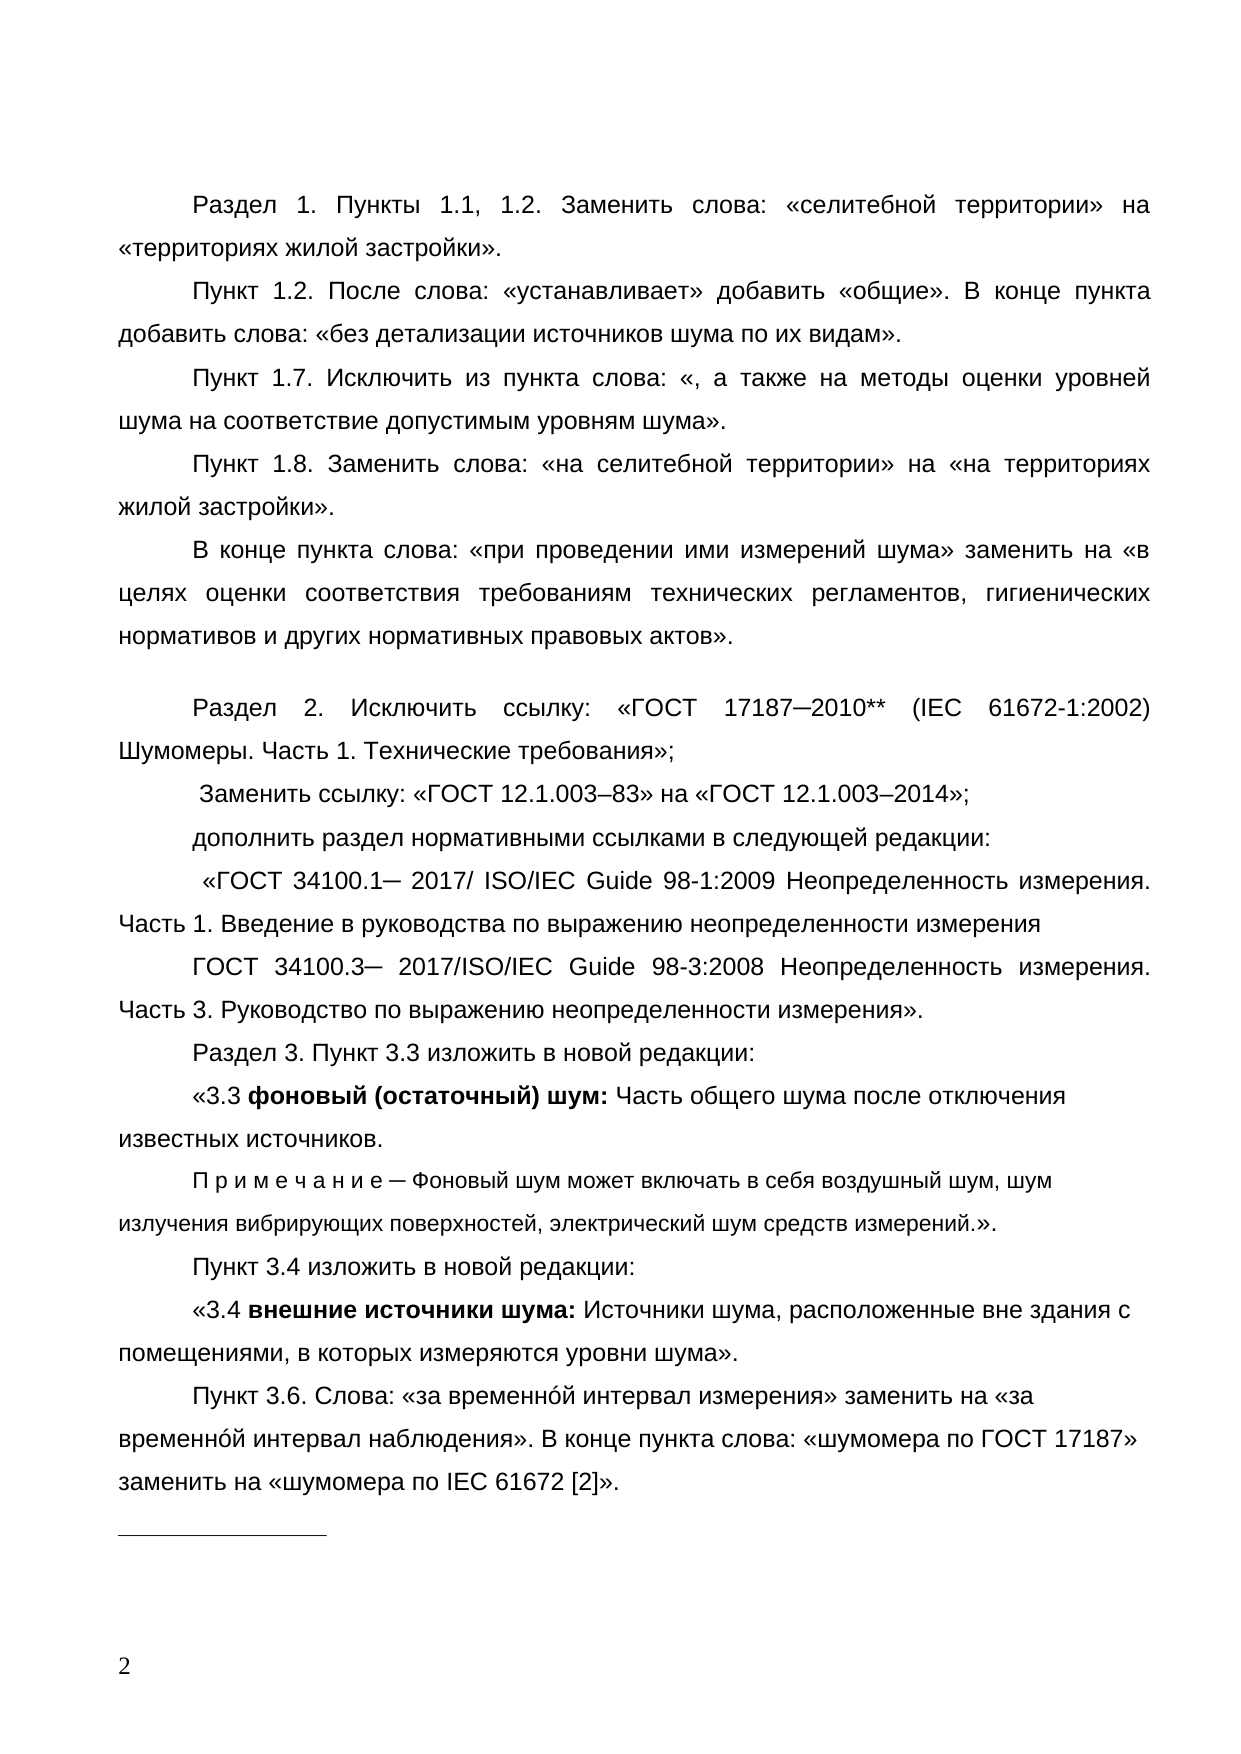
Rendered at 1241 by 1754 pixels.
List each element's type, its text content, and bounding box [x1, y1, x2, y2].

text Пункт 1.7. Исключить из пункта слова: «, а также на методы оценки уровней шума на соответствие допустимым уровням шума». [118, 362, 1152, 434]
text «3.3 фоновый (остаточный) шум: Часть общего шума после отключения известных источников. [118, 1081, 1152, 1153]
text Раздел 2. Исключить ссылку: «ГОСТ 17187─2010** (IEC 61672-1:2002) Шумомеры. Часть 1. Технические требования»; [118, 693, 1152, 765]
text Пункт 1.2. После слова: «устанавливает» добавить «общие». В конце пункта добавить слова: «без детализации источников шума по их видам». [118, 276, 1152, 348]
text Пункт 3.4 изложить в новой редакции: [118, 1251, 1152, 1280]
text П р и м е ч а н и е ─ Фоновый шум может включать в себя воздушный шум, шум излучения вибрирующих поверхностей, электрический шум средств измерений.». [118, 1167, 1152, 1237]
text Пункт 3.6. Слова: «за временнóй интервал измерения» заменить на «за временнóй интервал наблюдения». В конце пункта слова: «шумомера по ГОСТ 17187» заменить на «шумомера по IEC 61672 [2]». [118, 1381, 1152, 1496]
text Заменить ссылку: «ГОСТ 12.1.003–83» на «ГОСТ 12.1.003–2014»; [118, 779, 1152, 808]
text Пункт 1.8. Заменить слова: «на селитебной территории» на «на территориях жилой застройки». [118, 449, 1152, 521]
text Раздел 1. Пункты 1.1, 1.2. Заменить слова: «селитебной территории» на «территориях жилой застройки». [118, 190, 1152, 262]
text _______________ [118, 1510, 1152, 1539]
text Раздел 3. Пункт 3.3 изложить в новой редакции: [118, 1038, 1152, 1067]
text ГОСТ 34100.3─ 2017/ISO/IEC Guide 98-3:2008 Неопределенность измерения. Часть 3. Руководство по выражению неопределенности измерения». [118, 952, 1152, 1024]
text В конце пункта слова: «при проведении ими измерений шума» заменить на «в целях оценки соответствия требованиям технических регламентов, гигиенических нормативов и других нормативных правовых актов». [118, 535, 1152, 650]
text «ГОСТ 34100.1─ 2017/ ISO/IEC Guide 98-1:2009 Неопределенность измерения. Часть 1. Введение в руководства по выражению неопределенности измерения [118, 866, 1152, 937]
text «3.4 внешние источники шума: Источники шума, расположенные вне здания с помещениями, в которых измеряются уровни шума». [118, 1294, 1152, 1366]
text дополнить раздел нормативными ссылками в следующей редакции: [118, 822, 1152, 851]
